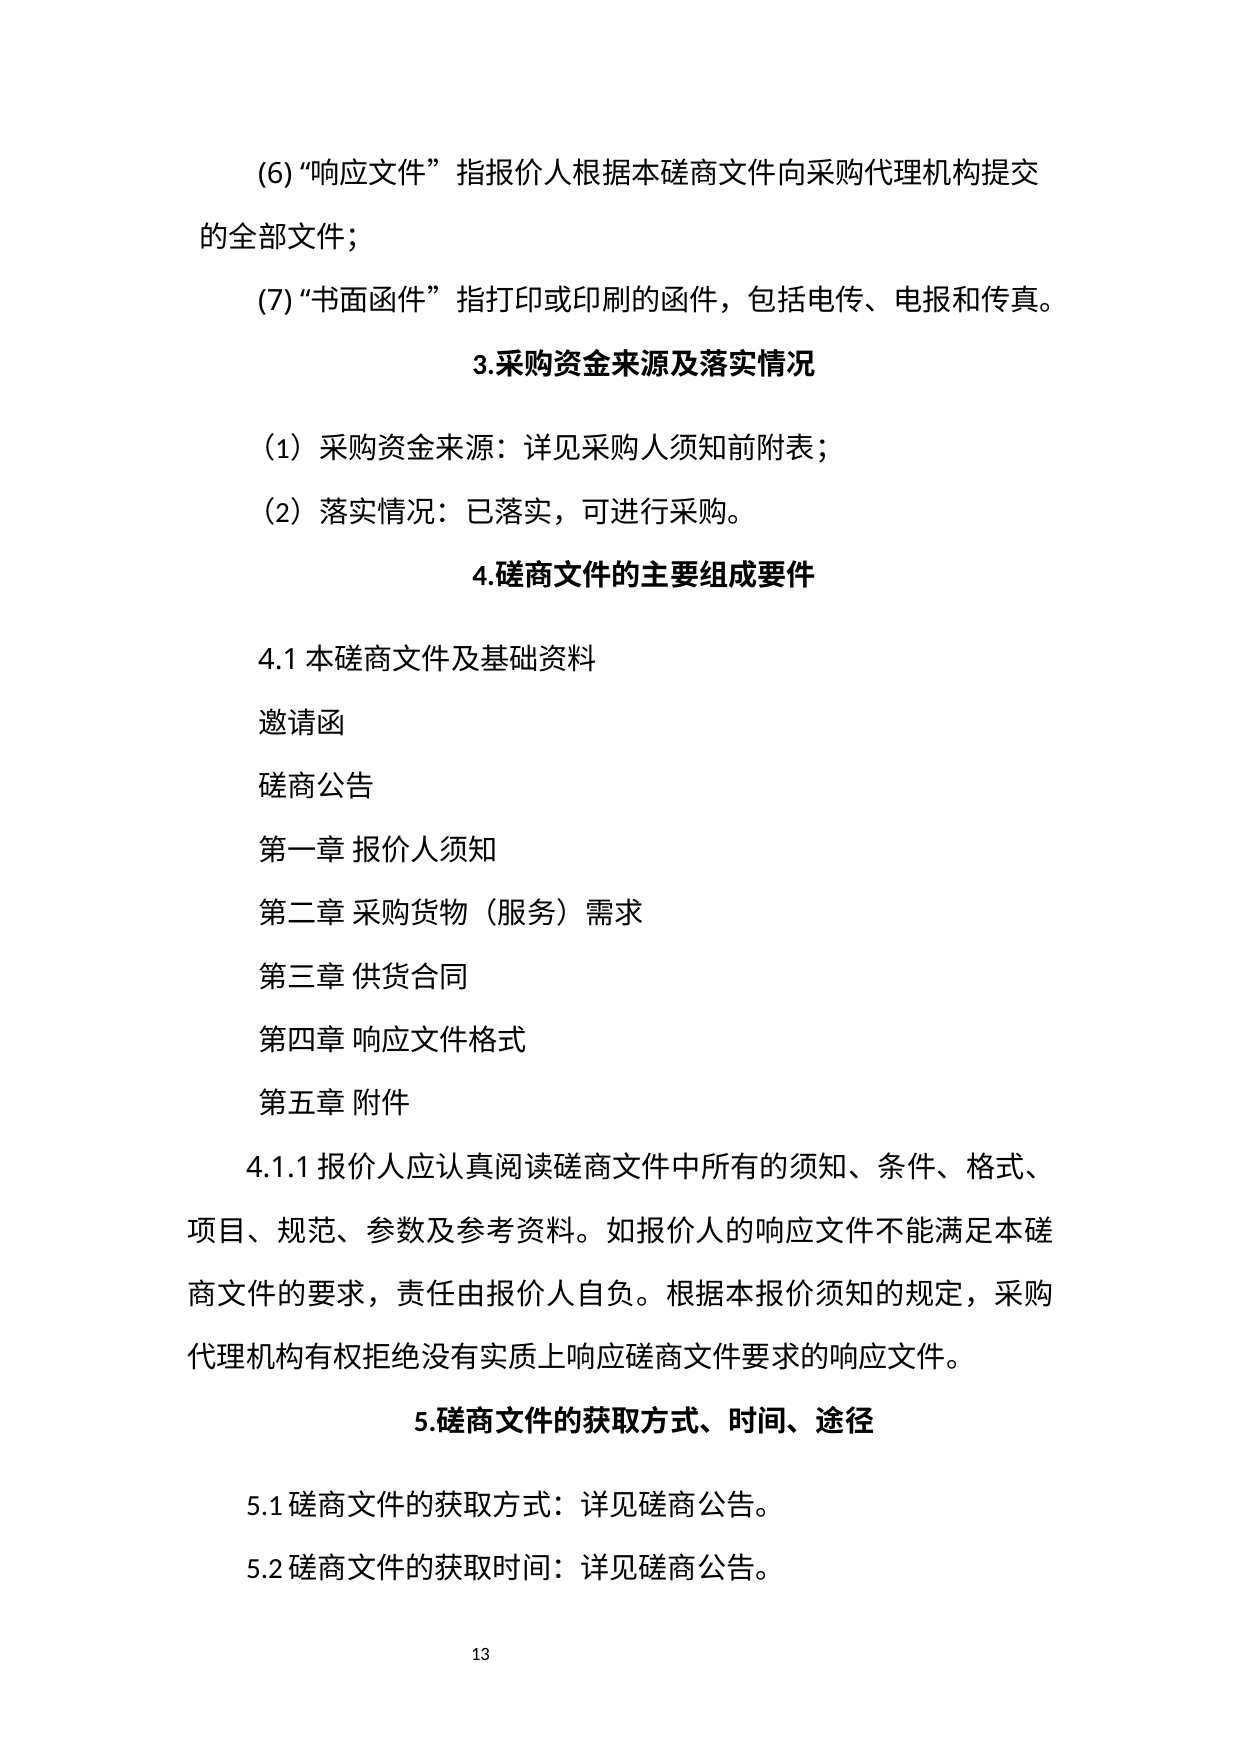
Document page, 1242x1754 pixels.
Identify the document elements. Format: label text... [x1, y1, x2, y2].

text 5.2磋商文件的获取时间：详见磋商公告。 [187, 1545, 1056, 1587]
text 磋商公告 [199, 763, 1056, 805]
text （1）采购资金来源：详见采购人须知前附表； [187, 425, 1056, 467]
text 5.1磋商文件的获取方式：详见磋商公告。 [187, 1482, 1056, 1524]
text 4.1.1报价人应认真阅读磋商文件中所有的须知、条件、格式、项目、规范、参数及参考资料。如报价人的响应文件不能满足本磋商文件的要求，责任由报价人自负。根据本报价须知的规定，采购代理机构有权拒绝没有实质上响应磋商文件要求的响应文件。 [187, 1143, 1056, 1376]
list “响应文件”指报价人根据本磋商文件向采购代理机构提交的全部文件； [199, 150, 1056, 256]
subtitle 3.采购资金来源及落实情况 [233, 341, 1054, 383]
text 第三章 供货合同 [199, 953, 1056, 996]
text 4.1本磋商文件及基础资料 [199, 636, 1056, 678]
text 第四章 响应文件格式 [199, 1017, 1056, 1059]
subtitle 5.磋商文件的获取方式、时间、途径 [233, 1397, 1054, 1440]
text 第二章 采购货物（服务）需求 [199, 890, 1056, 932]
text （2）落实情况：已落实，可进行采购。 [187, 488, 1056, 531]
text 邀请函 [199, 699, 1056, 742]
text 第一章 报价人须知 [199, 826, 1056, 869]
list “书面函件”指打印或印刷的函件，包括电传、电报和传真。 [199, 277, 1056, 319]
text 第五章 附件 [199, 1080, 1056, 1122]
subtitle 4.磋商文件的主要组成要件 [233, 552, 1054, 594]
